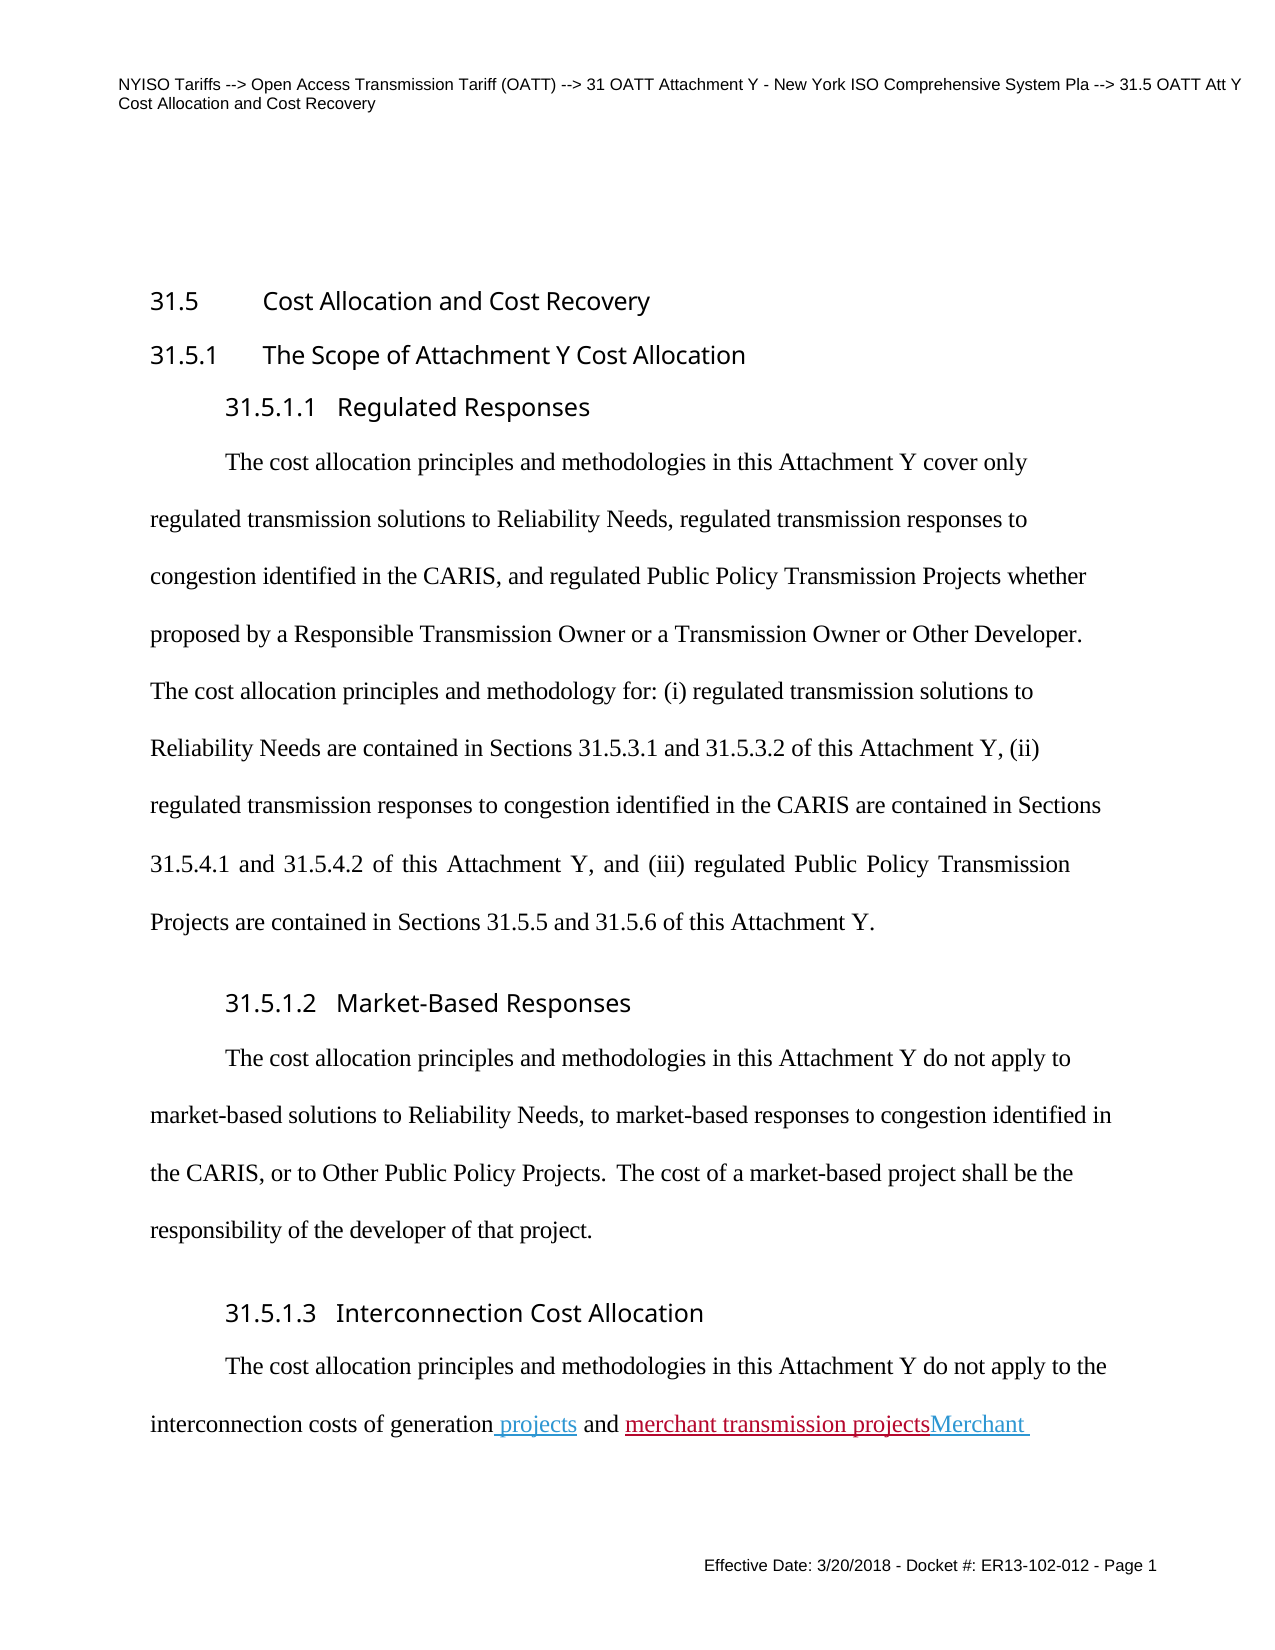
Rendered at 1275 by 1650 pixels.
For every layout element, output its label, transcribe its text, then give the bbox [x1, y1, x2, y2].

text 31.5 Cost Allocation and Cost Recovery [150, 287, 1275, 316]
text The cost allocation principles and methodologies in this Attachment Y cover only [225, 448, 1275, 477]
text 31.5.4.1 and 31.5.4.2 of this Attachment Y, and (iii) regulated Public Policy Transmission Projects are contained in Sections 31.5.5 and 31.5.6 of this Attachment Y. [150, 826, 1071, 942]
text 31.5.1.1 Regulated Responses [225, 394, 1275, 422]
text congestion identified in the CARIS, and regulated Public Policy Transmission Projects whether proposed by a Responsible Transmission Owner or a Transmission Owner or Other Developer. The cost allocation principles and methodology for: (i) regulated transmission solutions to Reliability Needs are contained in Sections 31.5.3.1 and 31.5.3.2 of this Attachment Y, (ii) regulated transmission responses to congestion identified in the CARIS are contained in Sections [150, 539, 1141, 825]
text 31.5.1.2 Market-Based Responses [225, 989, 1275, 1018]
text 31.5.1.3 Interconnection Cost Allocation [225, 1300, 1275, 1329]
text The cost allocation principles and methodologies in this Attachment Y do not apply to market-based solutions to Reliability Needs, to market-based responses to congestion identified in the CARIS, or to Other Public Policy Projects. The cost of a market-based project shall be the responsibility of the developer of that project. [150, 1020, 1139, 1250]
text regulated transmission solutions to Reliability Needs, regulated transmission responses to [150, 504, 1275, 533]
text 31.5.1 The Scope of Attachment Y Cost Allocation [150, 341, 1275, 370]
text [150, 1329, 1145, 1444]
